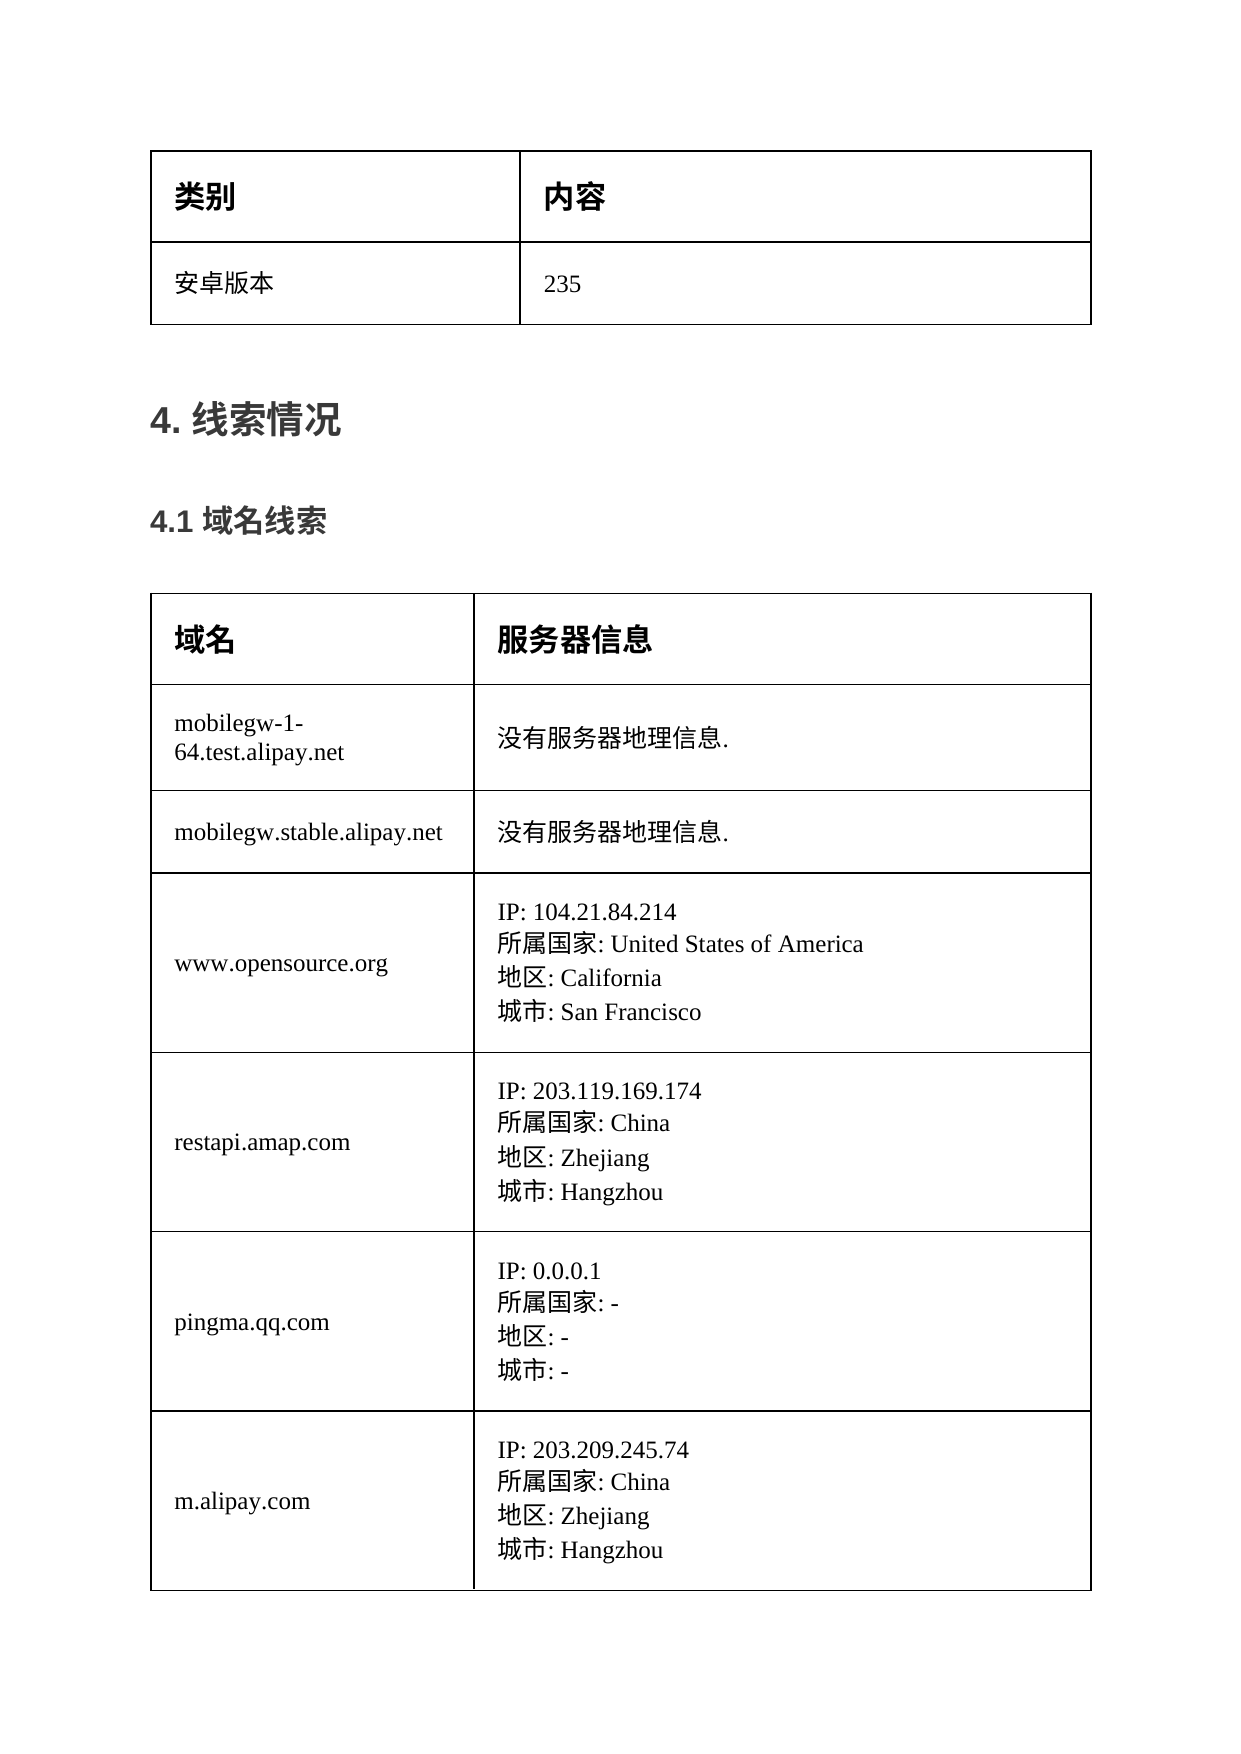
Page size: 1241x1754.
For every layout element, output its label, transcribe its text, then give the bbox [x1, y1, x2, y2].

subtitle 4. 线索情况 [150, 394, 1090, 445]
table_cell 安卓版本 [152, 243, 519, 323]
table_header 域名 [152, 594, 473, 683]
table_cell www.opensource.org [152, 874, 473, 1051]
table_cell pingma.qq.com [152, 1232, 473, 1410]
table_cell IP: 0.0.0.1 所属国家: - 地区: - 城市: - [475, 1232, 1090, 1410]
table_cell 没有服务器地理信息. [475, 791, 1090, 872]
table_cell m.alipay.com [152, 1412, 473, 1589]
table_cell IP: 203.119.169.174 所属国家: China 地区: Zhejiang 城市: Hangzhou [475, 1053, 1090, 1231]
table_cell mobilegw-1-64.test.alipay.net [152, 685, 473, 789]
table_cell 没有服务器地理信息. [475, 685, 1090, 789]
table_cell IP: 203.209.245.74 所属国家: China 地区: Zhejiang 城市: Hangzhou [475, 1412, 1090, 1589]
subtitle 4.1 域名线索 [150, 499, 1090, 542]
table_cell restapi.amap.com [152, 1053, 473, 1231]
table_cell mobilegw.stable.alipay.net [152, 791, 473, 872]
table_header 内容 [521, 152, 1090, 241]
table_cell 235 [521, 243, 1090, 323]
table_header 类别 [152, 152, 519, 241]
table_cell IP: 104.21.84.214 所属国家: United States of America 地区: California 城市: San Francisco [475, 874, 1090, 1051]
table_header 服务器信息 [475, 594, 1090, 683]
